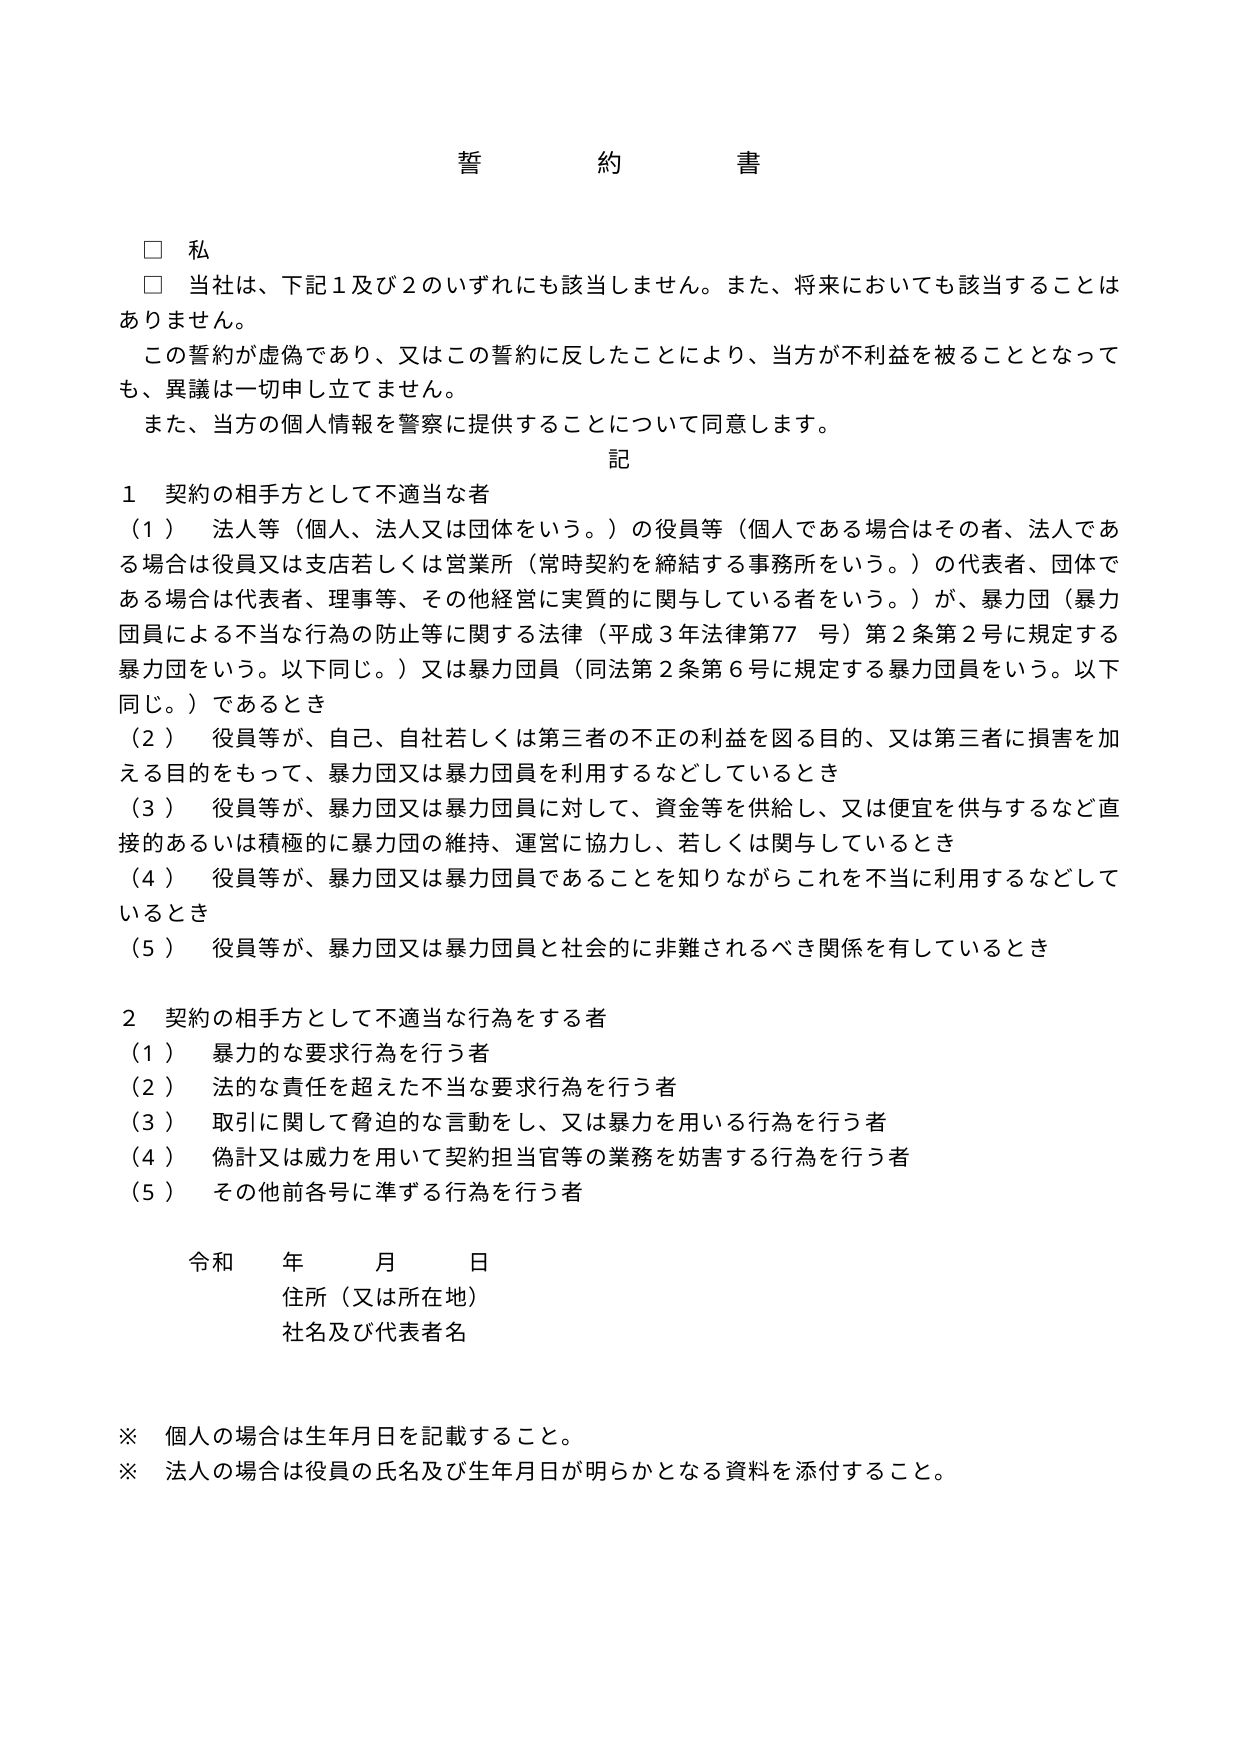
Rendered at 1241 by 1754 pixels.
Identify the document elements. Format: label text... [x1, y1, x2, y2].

text １ 契約の相手方として不適当な者 [118, 476, 1122, 511]
text ２ 契約の相手方として不適当な行為をする者 [118, 999, 1122, 1034]
text 記 [118, 441, 1122, 476]
text 住所（又は所在地） [274, 1278, 1122, 1313]
text （5） 役員等が、暴力団又は暴力団員と社会的に非難されるべき関係を有しているとき [118, 929, 1122, 964]
text □ 私 [118, 231, 1122, 266]
text （1） 暴力的な要求行為を行う者 [118, 1034, 1122, 1069]
text （2） 法的な責任を超えた不当な要求行為を行う者 [118, 1069, 1122, 1104]
text （4） 偽計又は威力を用いて契約担当官等の業務を妨害する行為を行う者 [118, 1139, 1122, 1173]
text （2） 役員等が、自己、自社若しくは第三者の不正の利益を図る目的、又は第三者に損害を加える目的をもって、暴力団又は暴力団員を利用するなどしているとき [118, 720, 1122, 790]
text （5） その他前各号に準ずる行為を行う者 [118, 1173, 1122, 1208]
text （1） 法人等（個人、法人又は団体をいう。）の役員等（個人である場合はその者、法人である場合は役員又は支店若しくは営業所（常時契約を締結する事務所をいう。）の代表者、団体である場合は代表者、理事等、その他経営に実質的に関与している者をいう。）が、暴力団（暴力団員による不当な行為の防止等に関する法律（平成３年法律第77号）第２条第２号に規定する暴力団をいう。以下同じ。）又は暴力団員（同法第２条第６号に規定する暴力団員をいう。以下同じ。）であるとき [118, 511, 1122, 720]
text （4） 役員等が、暴力団又は暴力団員であることを知りながらこれを不当に利用するなどしているとき [118, 859, 1122, 929]
text 社名及び代表者名 [274, 1313, 1122, 1348]
text 令和 年 月 日 [118, 1243, 1122, 1278]
text この誓約が虚偽であり、又はこの誓約に反したことにより、当方が不利益を被ることとなっても、異議は一切申し立てません。 [118, 336, 1122, 406]
text □ 当社は、下記１及び２のいずれにも該当しません。また、将来においても該当することはありません。 [118, 266, 1122, 336]
list 法人の場合は役員の氏名及び生年月日が明らかとなる資料を添付すること。 [118, 1453, 1122, 1488]
list 個人の場合は生年月日を記載すること。 [118, 1418, 1122, 1453]
text （3） 役員等が、暴力団又は暴力団員に対して、資金等を供給し、又は便宜を供与するなど直接的あるいは積極的に暴力団の維持、運営に協力し、若しくは関与しているとき [118, 790, 1122, 859]
text 誓 約 書 [118, 127, 1122, 196]
text また、当方の個人情報を警察に提供することについて同意します。 [118, 406, 1122, 441]
text （3） 取引に関して脅迫的な言動をし、又は暴力を用いる行為を行う者 [118, 1104, 1122, 1139]
